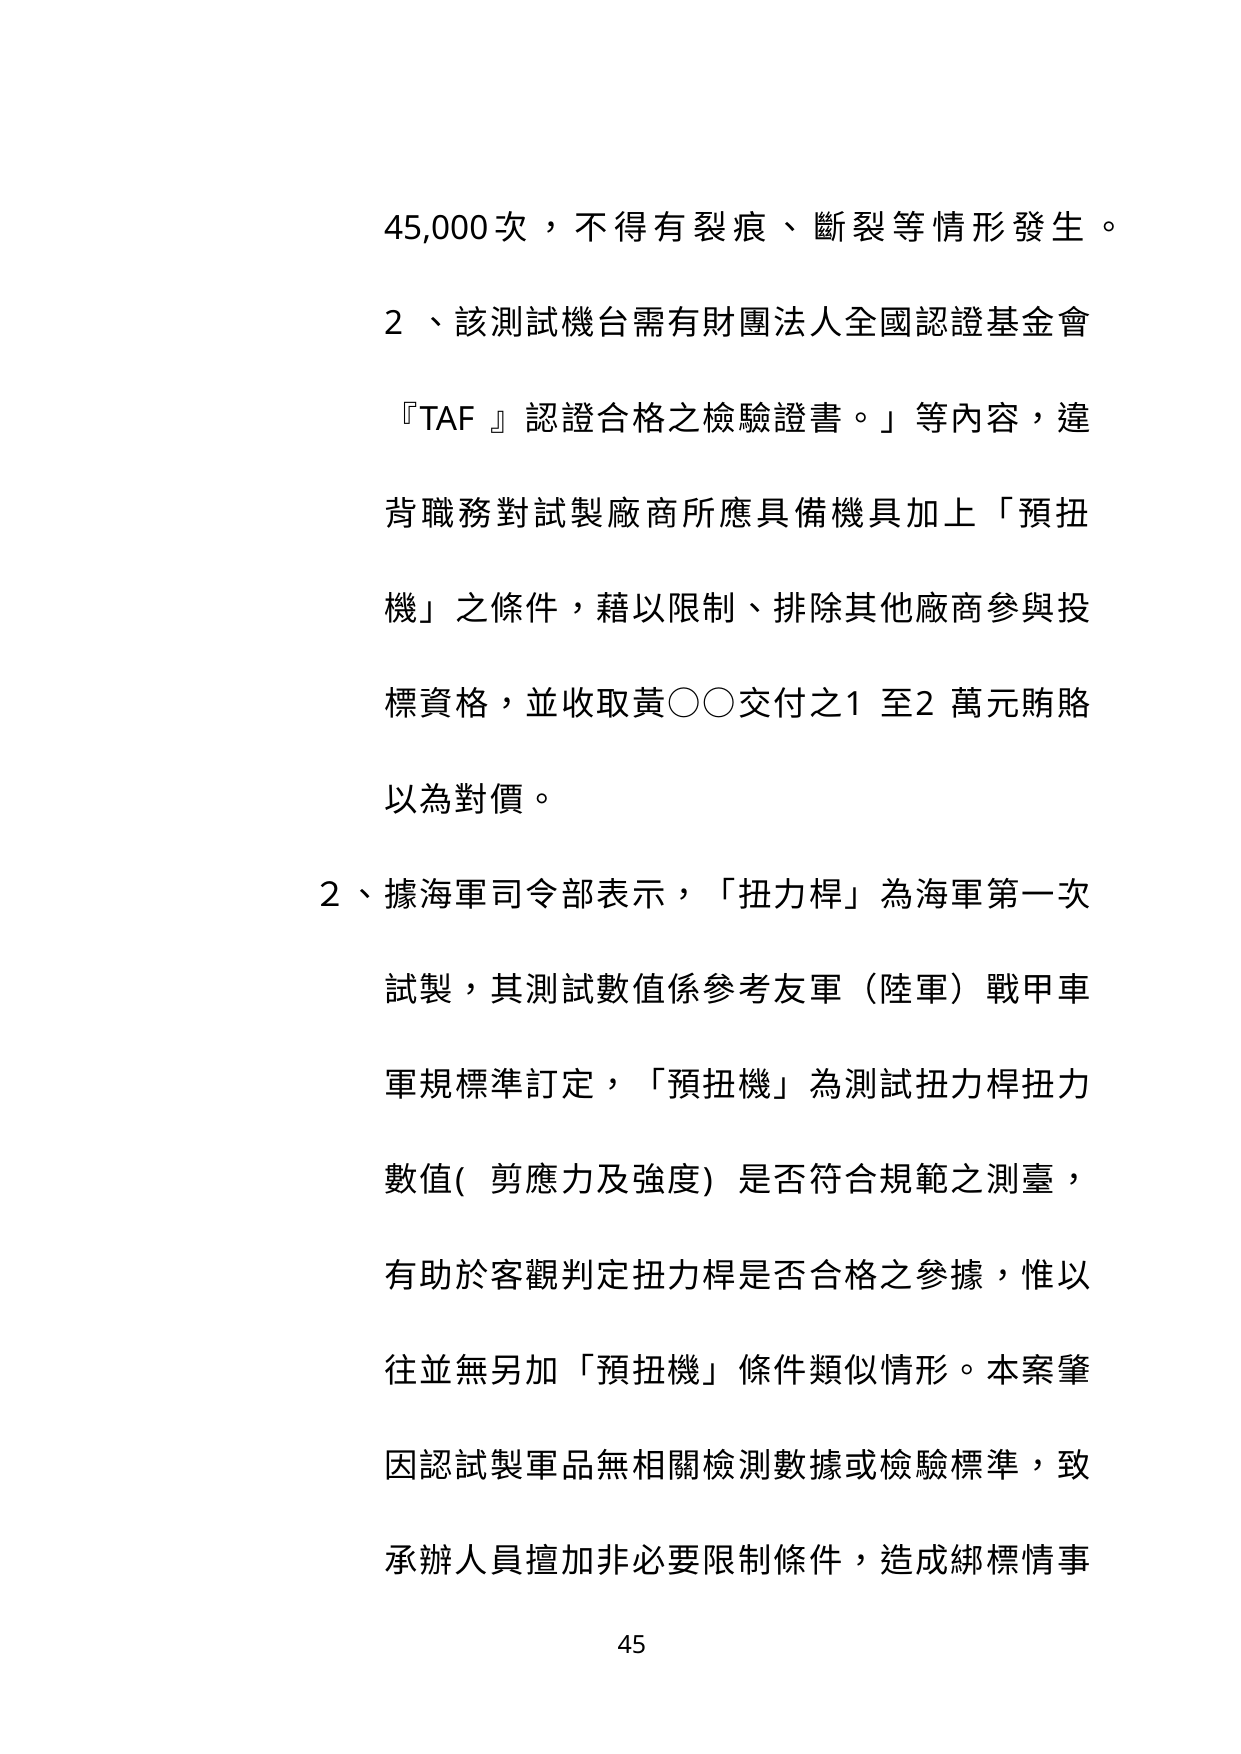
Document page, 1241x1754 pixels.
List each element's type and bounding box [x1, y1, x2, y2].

subtitle [280, 844, 1092, 1606]
subtitle [280, 178, 1092, 844]
